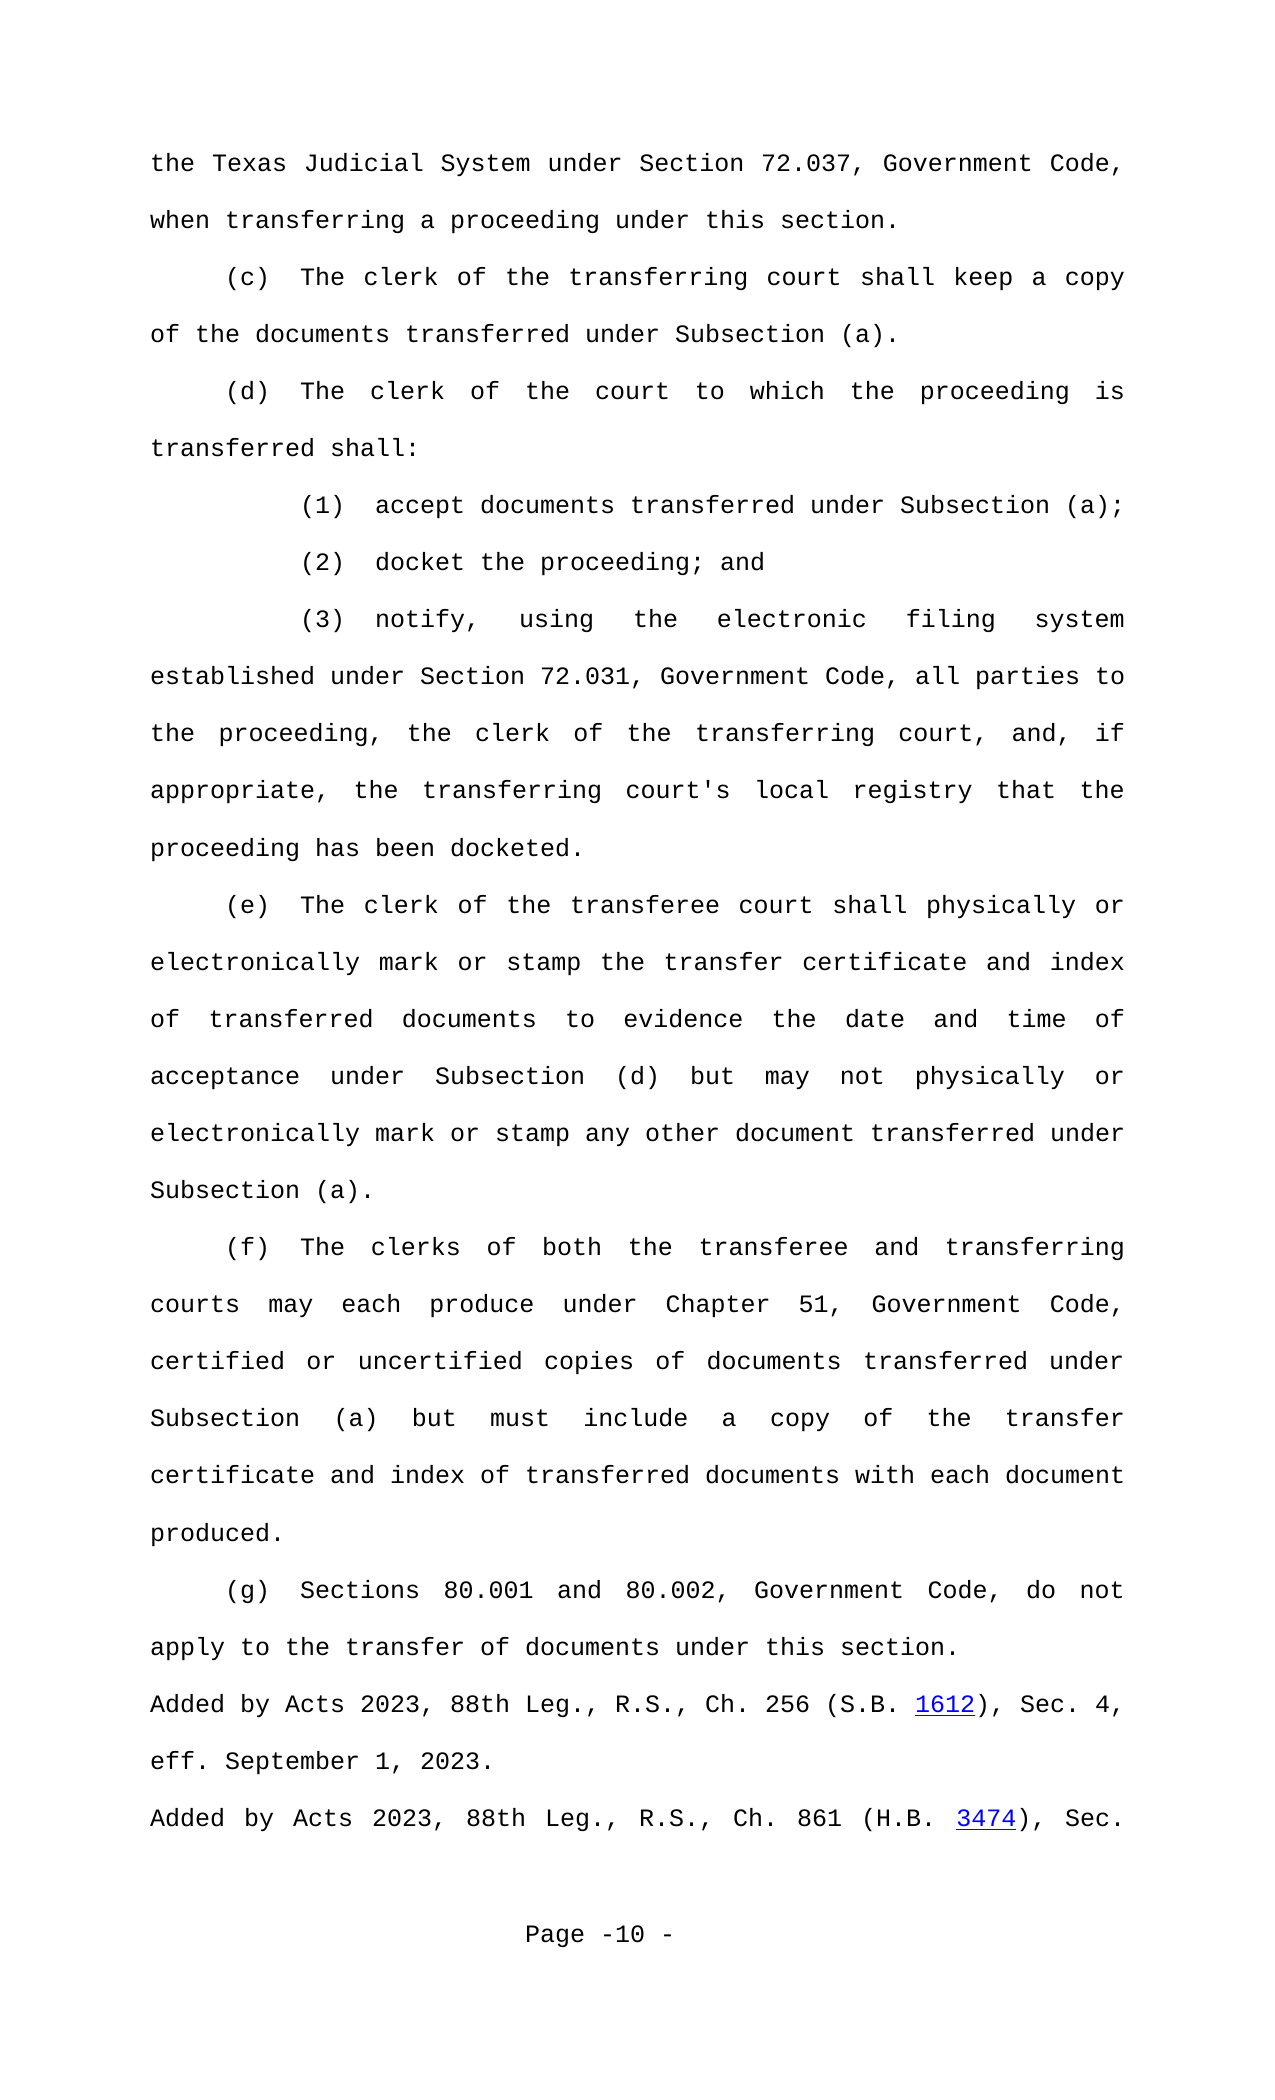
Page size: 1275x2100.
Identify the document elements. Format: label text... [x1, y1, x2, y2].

text (g) Sections 80.001 and 80.002, Government Code, do not apply to the transfer of documents under this section. [150, 1577, 1125, 1663]
text (e) The clerk of the transferee court shall physically or electronically mark or stamp the transfer certificate and index of transferred documents to evidence the date and time of acceptance under Subsection (d) but may not physically or electronically mark or stamp any other document transferred under Subsection (a). [150, 892, 1125, 1206]
text (1) accept documents transferred under Subsection (a); [150, 492, 1125, 521]
text (f) The clerks of both the transferee and transferring courts may each produce under Chapter 51, Government Code, certified or uncertified copies of documents transferred under Subsection (a) but must include a copy of the transfer certificate and index of transferred documents with each document produced. [150, 1234, 1125, 1548]
text (3) notify, using the electronic filing system established under Section 72.031, Government Code, all parties to the proceeding, the clerk of the transferring court, and, if appropriate, the transferring court's local registry that the proceeding has been docketed. [150, 607, 1125, 863]
text (2) docket the proceeding; and [150, 549, 1125, 578]
text (d) The clerk of the court to which the proceeding is transferred shall: [150, 378, 1125, 464]
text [150, 1805, 1125, 1834]
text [150, 150, 1125, 236]
text (c) The clerk of the transferring court shall keep a copy of the documents transferred under Subsection (a). [150, 264, 1125, 350]
text Added by Acts 2023, 88th Leg., R.S., Ch. 256 (S.B. 1612), Sec. 4, eff. September 1, 2023. [150, 1691, 1125, 1777]
